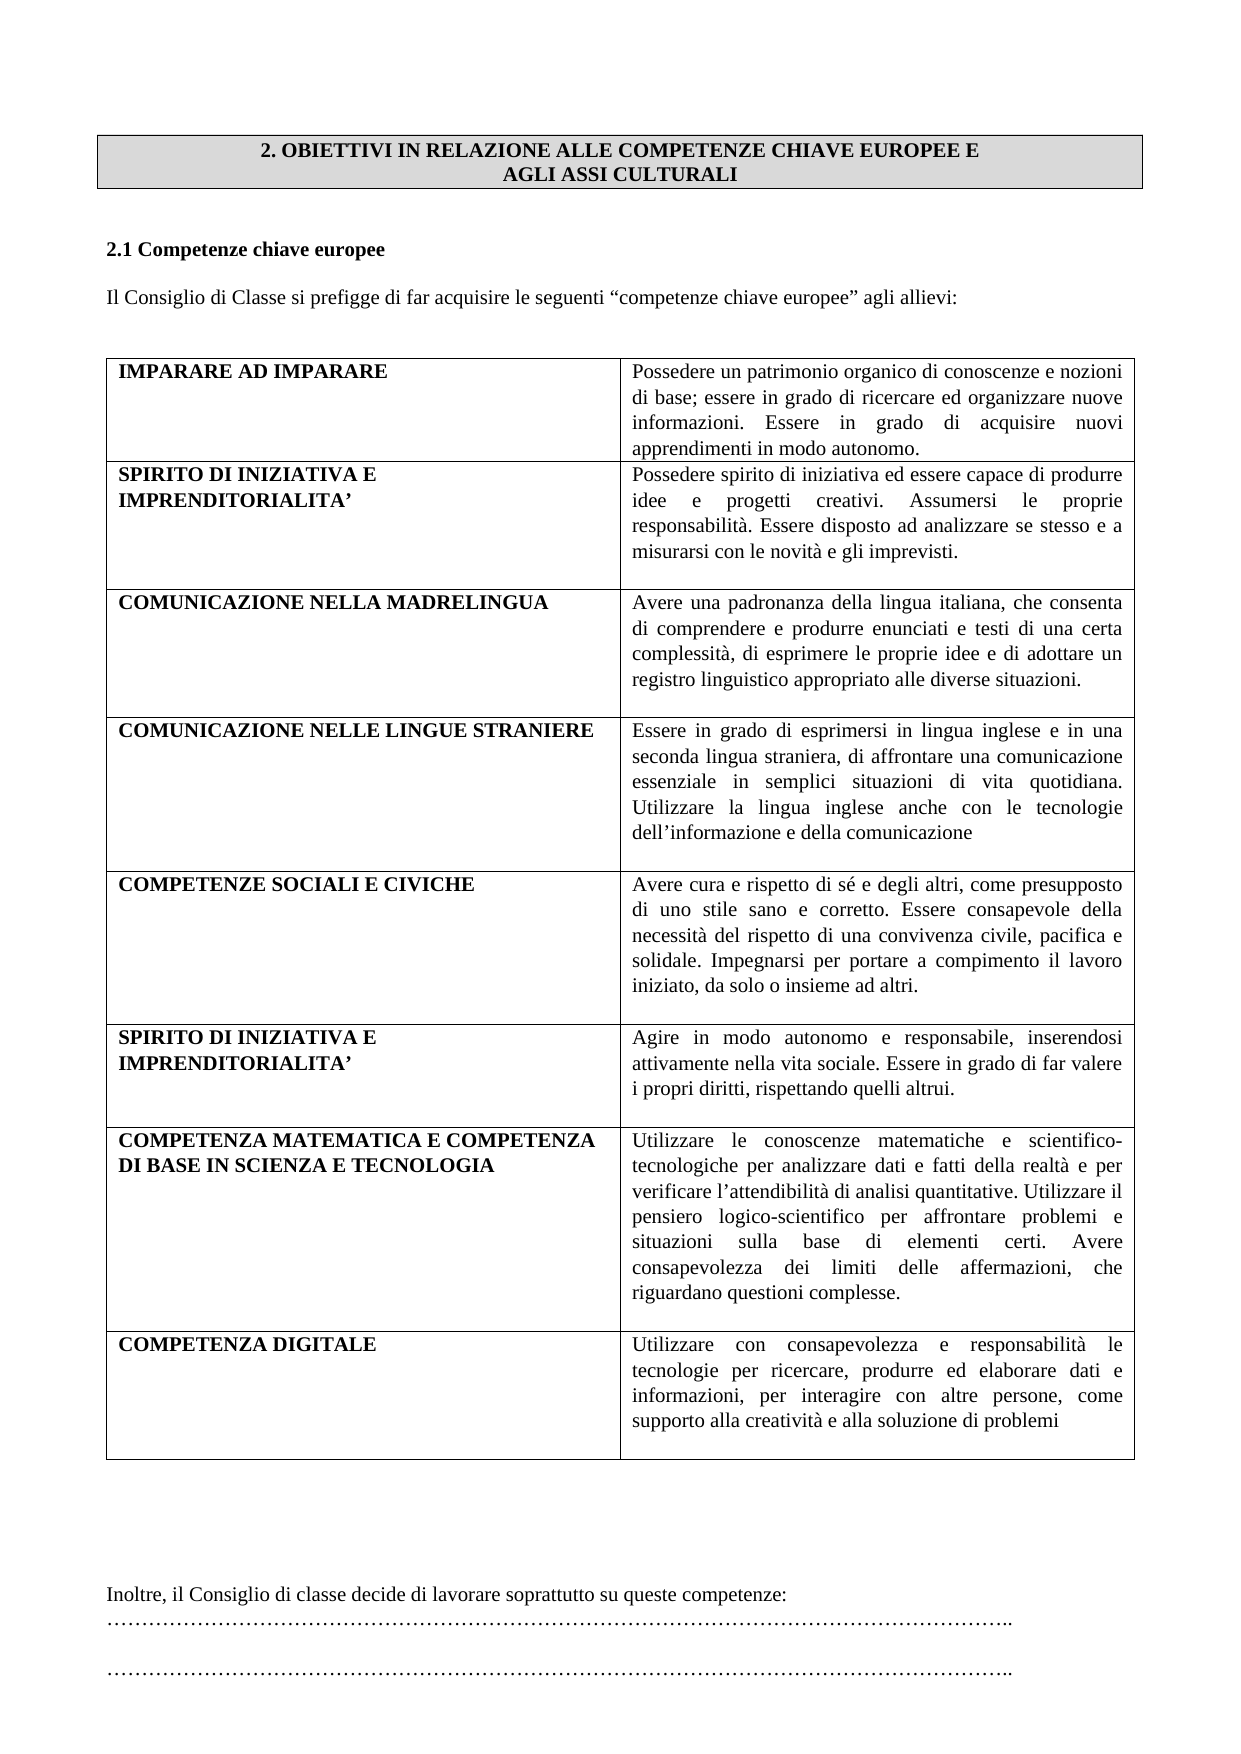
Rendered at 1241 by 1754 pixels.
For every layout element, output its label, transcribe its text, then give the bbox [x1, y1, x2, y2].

table_cell Essere in grado di esprimersi in lingua inglese e in una seconda lingua straniera, di affrontare una comunicazione essenziale in semplici situazioni di vita quotidiana. Utilizzare la lingua inglese anche con le tecnologie dell’informazione e della comunicazione [621, 718, 1134, 871]
table_cell COMPETENZA DIGITALE [107, 1332, 620, 1459]
table_cell Utilizzare le conoscenze matematiche e scientifico-tecnologiche per analizzare dati e fatti della realtà e per verificare l’attendibilità di analisi quantitative. Utilizzare il pensiero logico-scientifico per affrontare problemi e situazioni sulla base di elementi certi. Avere consapevolezza dei limiti delle affermazioni, che riguardano questioni complesse. [621, 1128, 1134, 1331]
table_header IMPARARE AD IMPARARE [107, 359, 620, 461]
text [106, 1655, 1134, 1679]
text 2.1 Competenze chiave europee [106, 237, 1134, 261]
table_cell SPIRITO DI INIZIATIVA E IMPRENDITORIALITA’ [107, 1025, 620, 1127]
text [106, 1606, 1134, 1630]
table_cell Utilizzare con consapevolezza e responsabilità le tecnologie per ricercare, produrre ed elaborare dati e informazioni, per interagire con altre persone, come supporto alla creatività e alla soluzione di problemi [621, 1332, 1134, 1459]
text Inoltre, il Consiglio di classe decide di lavorare soprattutto su queste competenze: [106, 1582, 1134, 1606]
text Il Consiglio di Classe si prefigge di far acquisire le seguenti “competenze chiave europee” agli allievi: [106, 285, 1134, 309]
table_cell Agire in modo autonomo e responsabile, inserendosi attivamente nella vita sociale. Essere in grado di far valere i propri diritti, rispettando quelli altrui. [621, 1025, 1134, 1127]
table_cell COMPETENZE SOCIALI E CIVICHE [107, 872, 620, 1024]
table_cell Avere una padronanza della lingua italiana, che consenta di comprendere e produrre enunciati e testi di una certa complessità, di esprimere le proprie idee e di adottare un registro linguistico appropriato alle diverse situazioni. [621, 590, 1134, 717]
text 2. OBIETTIVI IN RELAZIONE ALLE COMPETENZE CHIAVE EUROPEE E [98, 136, 1142, 158]
table_cell COMUNICAZIONE NELLE LINGUE STRANIERE [107, 718, 620, 871]
text AGLI ASSI CULTURALI [98, 158, 1142, 188]
table_cell Avere cura e rispetto di sé e degli altri, come presupposto di uno stile sano e corretto. Essere consapevole della necessità del rispetto di una convivenza civile, pacifica e solidale. Impegnarsi per portare a compimento il lavoro iniziato, da solo o insieme ad altri. [621, 872, 1134, 1024]
table_cell COMPETENZA MATEMATICA E COMPETENZA DI BASE IN SCIENZA E TECNOLOGIA [107, 1128, 620, 1331]
table_cell COMUNICAZIONE NELLA MADRELINGUA [107, 590, 620, 717]
table_cell SPIRITO DI INIZIATIVA E IMPRENDITORIALITA’ [107, 462, 620, 589]
table_header Possedere un patrimonio organico di conoscenze e nozioni di base; essere in grado di ricercare ed organizzare nuove informazioni. Essere in grado di acquisire nuovi apprendimenti in modo autonomo. [621, 359, 1134, 461]
table_cell Possedere spirito di iniziativa ed essere capace di produrre idee e progetti creativi. Assumersi le proprie responsabilità. Essere disposto ad analizzare se stesso e a misurarsi con le novità e gli imprevisti. [621, 462, 1134, 589]
